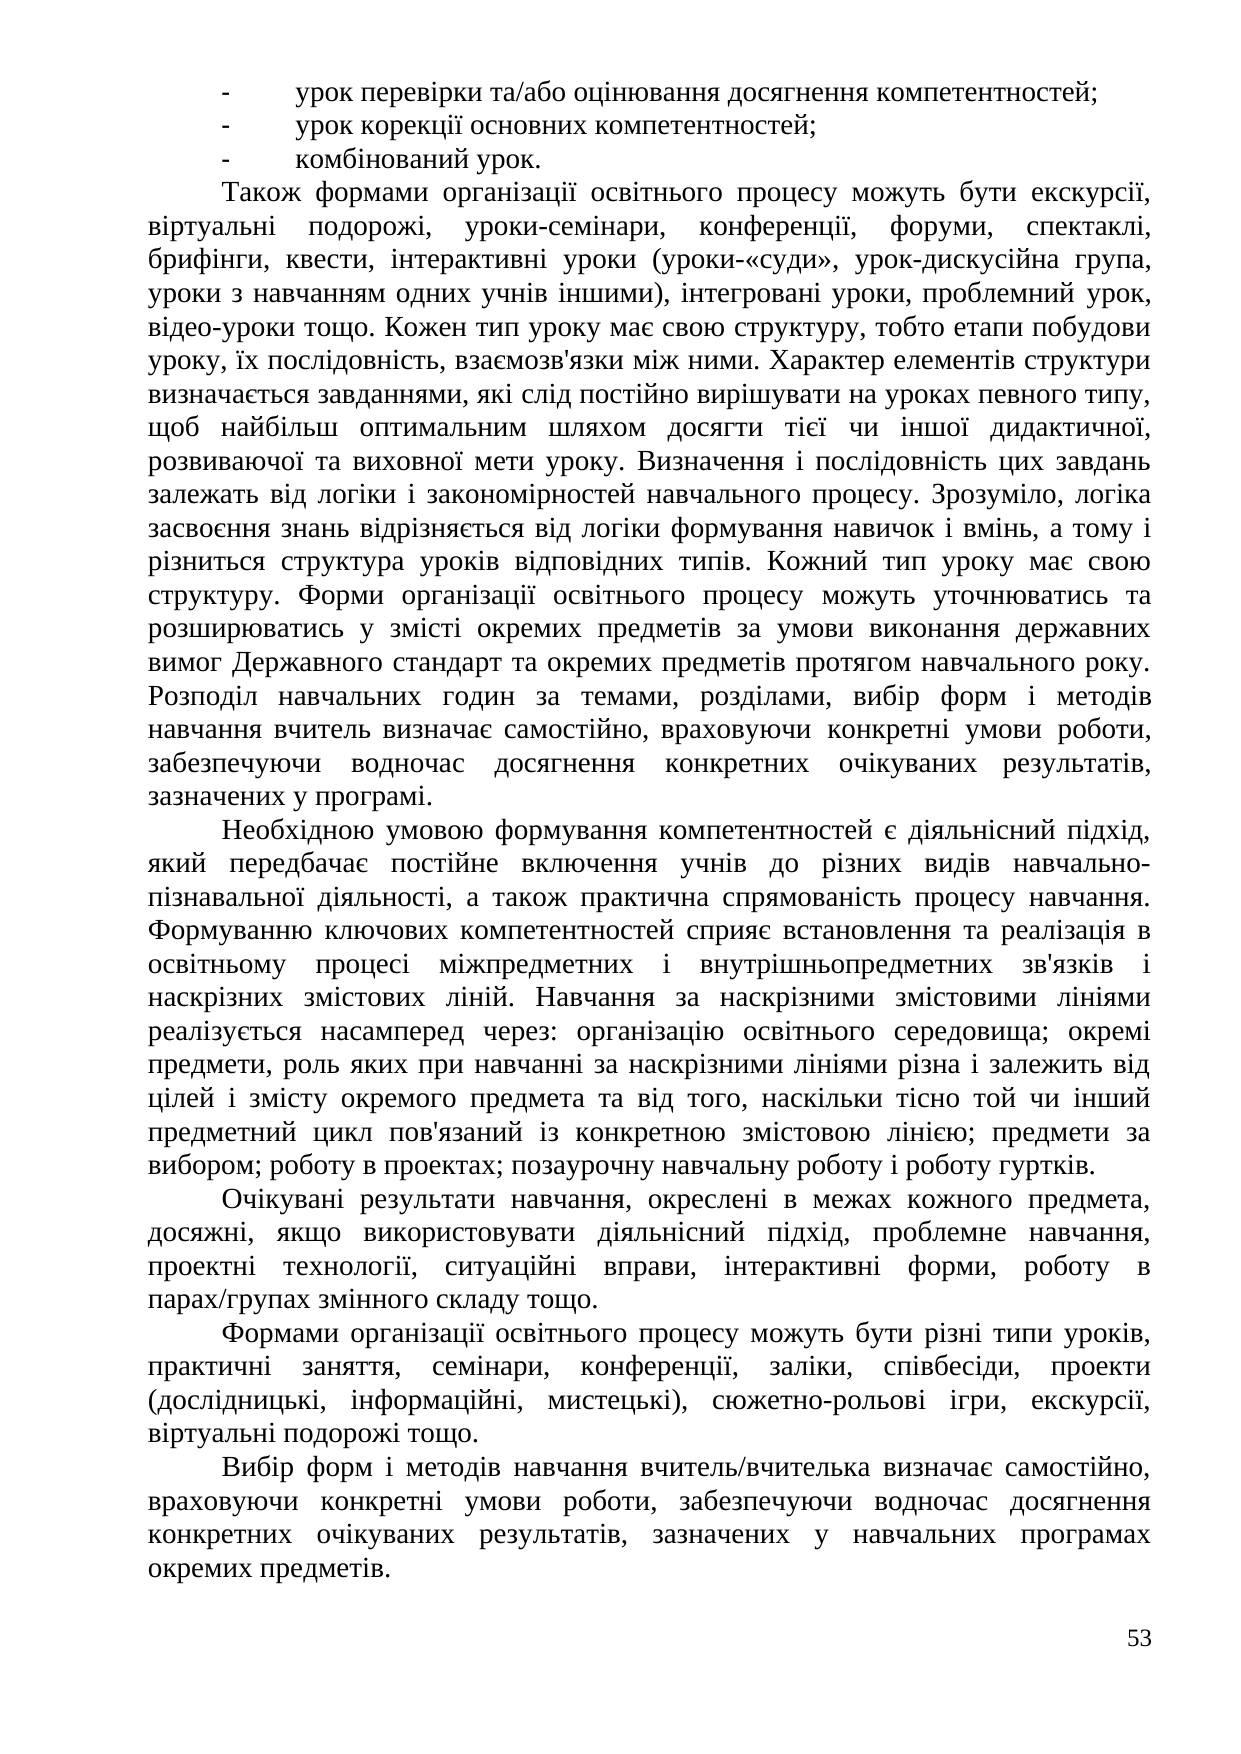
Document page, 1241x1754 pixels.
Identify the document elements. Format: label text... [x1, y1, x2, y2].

text Необхідною умовою формування компетентностей є діяльнісний підхід, який передбачає постійне включення учнів до різних видів навчально-пізнавальної діяльності, а також практична спрямованість процесу навчання. Формуванню ключових компетентностей сприяє встановлення та реалізація в освітньому процесі міжпредметних і внутрішньопредметних зв'язків і наскрізних змістових ліній. Навчання за наскрізними змістовими лініями реалізується насамперед через: організацію освітнього середовища; окремі предмети, роль яких при навчанні за наскрізними лініями різна і залежить від цілей і змісту окремого предмета та від того, наскільки тісно той чи інший предметний цикл пов'язаний із конкретною змістовою лінією; предмети за вибором; роботу в проектах; позаурочну навчальну роботу і роботу гуртків. [148, 812, 1152, 1181]
list комбінований урок. [148, 141, 1152, 174]
text Формами організації освітнього процесу можуть бути різні типи уроків, практичні заняття, семінари, конференції, заліки, співбесіди, проекти (дослідницькі, інформаційні, мистецькі), сюжетно-рольові ігри, екскурсії, віртуальні подорожі тощо. [148, 1315, 1152, 1449]
text Вибір форм і методів навчання вчитель/вчителька визначає самостійно, враховуючи конкретні умови роботи, забезпечуючи водночас досягнення конкретних очікуваних результатів, зазначених у навчальних програмах окремих предметів. [148, 1449, 1152, 1583]
text Також формами організації освітнього процесу можуть бути екскурсії, віртуальні подорожі, уроки-семінари, конференції, форуми, спектаклі, брифінги, квести, інтерактивні уроки (уроки-«суди», урок-дискусійна група, уроки з навчанням одних учнів іншими), інтегровані уроки, проблемний урок, відео-уроки тощо. Кожен тип уроку має свою структуру, тобто етапи побудови уроку, їх послідовність, взаємозв'язки між ними. Характер елементів структури визначається завданнями, які слід постійно вирішувати на уроках певного типу, щоб найбільш оптимальним шляхом досягти тієї чи іншої дидактичної, розвиваючої та виховної мети уроку. Визначення і послідовність цих завдань залежать від логіки і закономірностей навчального процесу. Зрозуміло, логіка засвоєння знань відрізняється від логіки формування навичок і вмінь, а тому і різниться структура уроків відповідних типів. Кожний тип уроку має свою структуру. Форми організації освітнього процесу можуть уточнюватись та розширюватись у змісті окремих предметів за умови виконання державних вимог Державного стандарт та окремих предметів протягом навчального року. Розподіл навчальних годин за темами, розділами, вибір форм і методів навчання вчитель визначає самостійно, враховуючи конкретні умови роботи, забезпечуючи водночас досягнення конкретних очікуваних результатів, зазначених у програмі. [148, 174, 1152, 812]
list урок перевірки та/або оцінювання досягнення компетентностей; [148, 74, 1152, 107]
text Очікувані результати навчання, окреслені в межах кожного предмета, досяжні, якщо використовувати діяльнісний підхід, проблемне навчання, проектні технології, ситуаційні вправи, інтерактивні форми, роботу в парах/групах змінного складу тощо. [148, 1181, 1152, 1315]
list урок корекції основних компетентностей; [148, 107, 1152, 141]
